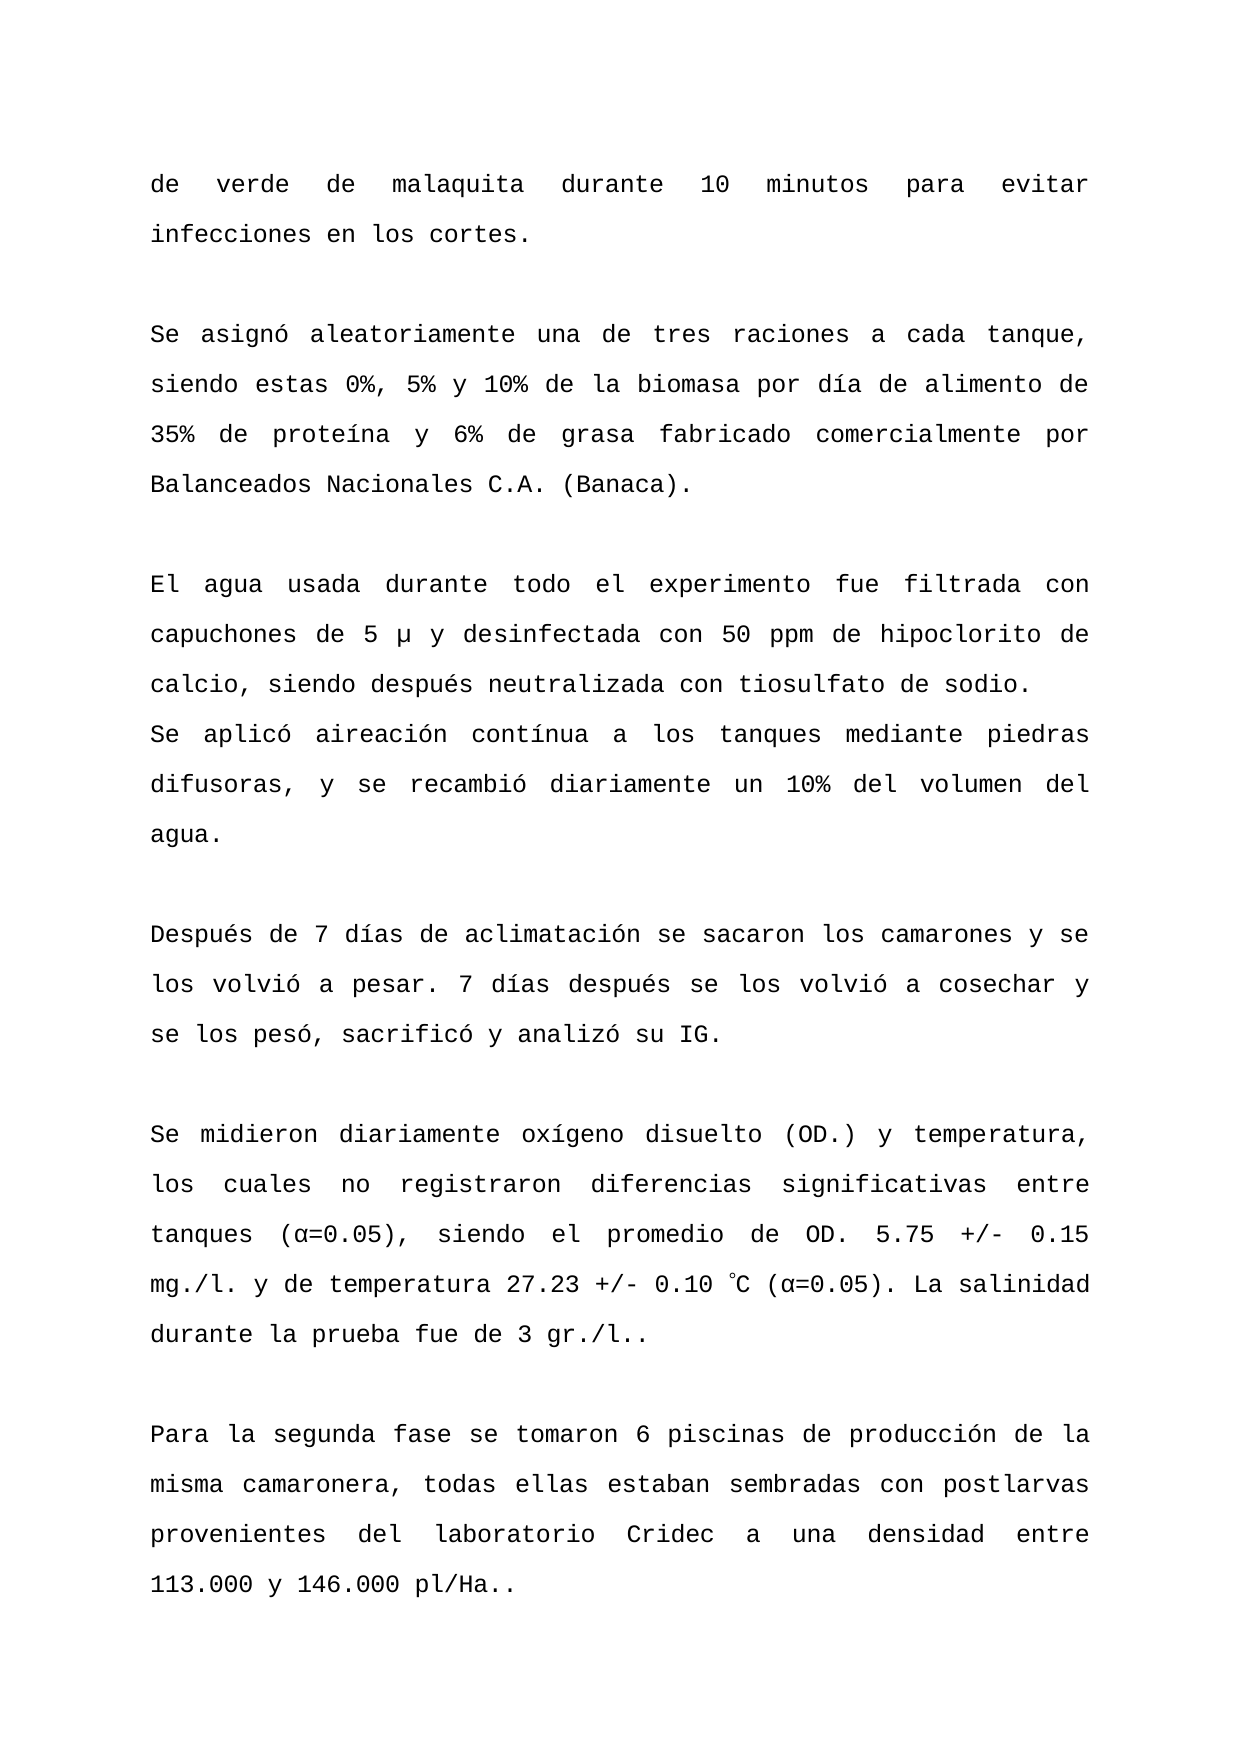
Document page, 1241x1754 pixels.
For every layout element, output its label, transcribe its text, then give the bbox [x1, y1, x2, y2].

text Se aplicó aireación contínua a los tanques mediante piedras difusoras, y se recambió diariamente un 10% del volumen del agua. [150, 700, 1090, 850]
text El agua usada durante todo el experimento fue filtrada con capuchones de 5 µ y desinfectada con 50 ppm de hipoclorito de calcio, siendo después neutralizada con tiosulfato de sodio. [150, 550, 1090, 700]
text Se midieron diariamente oxígeno disuelto (OD.) y temperatura, los cuales no registraron diferencias significativas entre tanques (α=0.05), siendo el promedio de OD. 5.75 +/- 0.15 mg./l. y de temperatura 27.23 +/- 0.10 C (α=0.05). La salinidad durante la prueba fue de 3 gr./l.. [150, 1100, 1090, 1350]
text Para la segunda fase se tomaron 6 piscinas de producción de la misma camaronera, todas ellas estaban sembradas con postlarvas provenientes del laboratorio Cridec a una densidad entre 113.000 y 146.000 pl/Ha.. [150, 1400, 1090, 1600]
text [150, 150, 1090, 250]
text Se asignó aleatoriamente una de tres raciones a cada tanque, siendo estas 0%, 5% y 10% de la biomasa por día de alimento de 35% de proteína y 6% de grasa fabricado comercialmente por Balanceados Nacionales C.A. (Banaca). [150, 300, 1090, 500]
text Después de 7 días de aclimatación se sacaron los camarones y se los volvió a pesar. 7 días después se los volvió a cosechar y se los pesó, sacrificó y analizó su IG. [150, 900, 1090, 1050]
